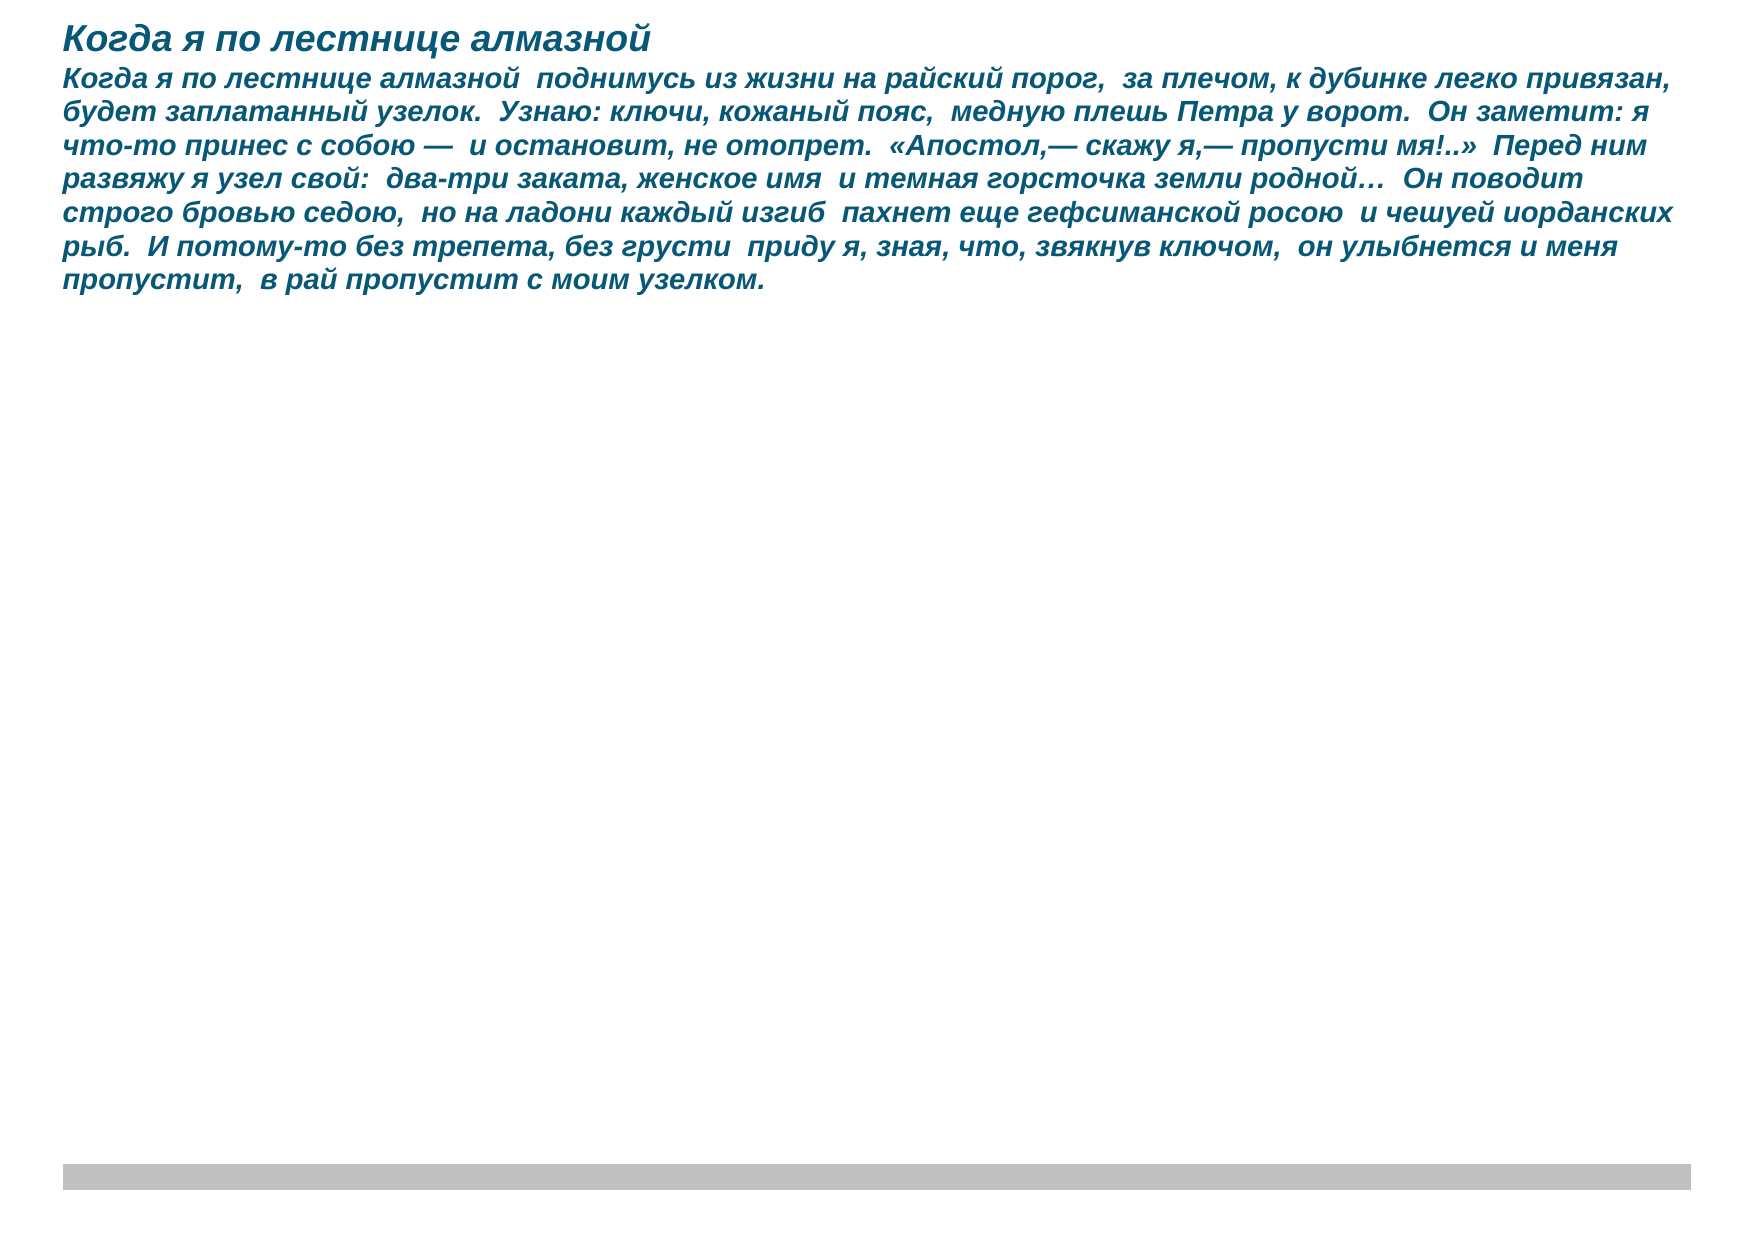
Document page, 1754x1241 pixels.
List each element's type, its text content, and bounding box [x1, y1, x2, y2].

subtitle Когда я по лестнице алмазной [62, 17, 1691, 60]
text Когда я по лестнице алмазной [62, 61, 1691, 296]
